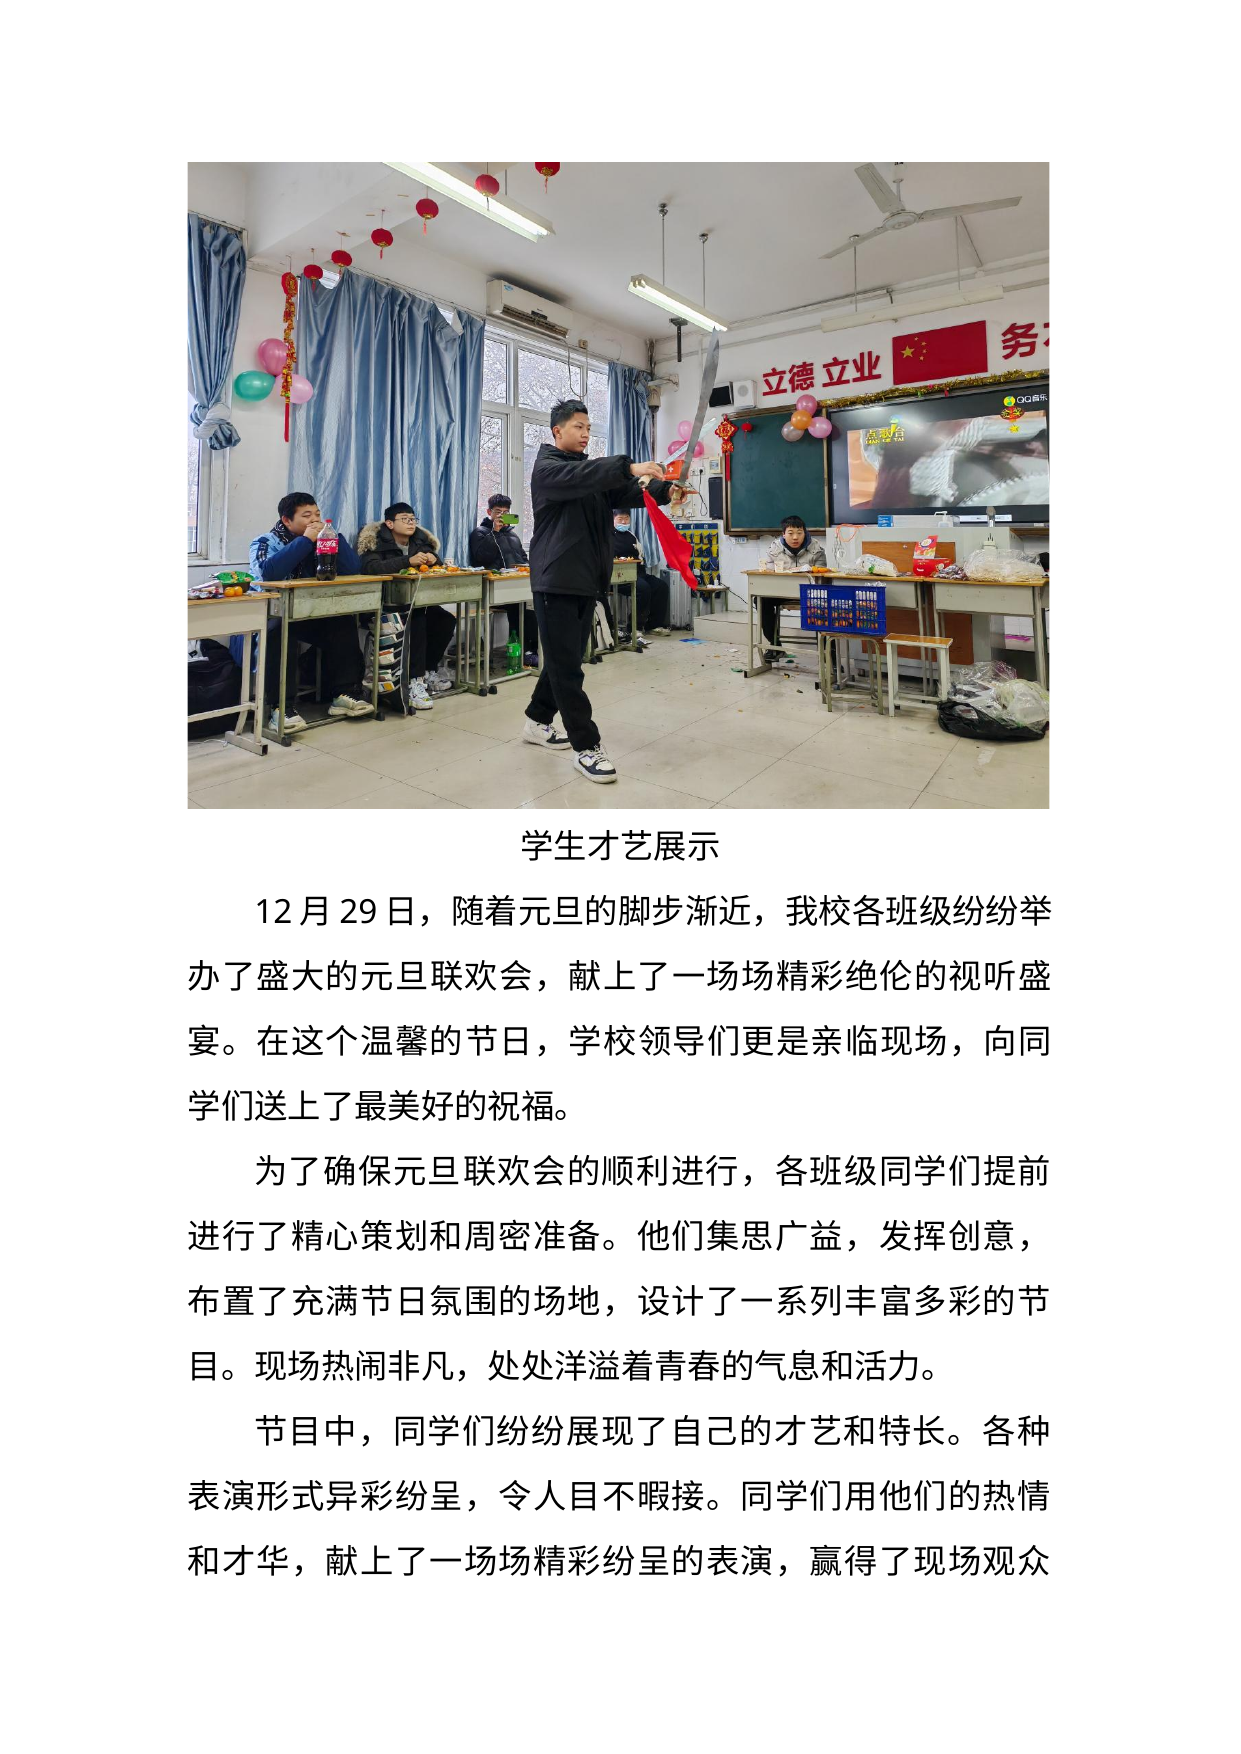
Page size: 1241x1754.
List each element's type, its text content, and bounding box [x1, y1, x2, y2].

text 12月29日，随着元旦的脚步渐近，我校各班级纷纷举办了盛大的元旦联欢会，献上了一场场精彩绝伦的视听盛宴。在这个温馨的节日，学校领导们更是亲临现场，向同学们送上了最美好的祝福。 [187, 877, 1053, 1137]
text 学生才艺展示 [187, 812, 1053, 877]
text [187, 1397, 1053, 1592]
picture [187, 162, 1050, 809]
text 为了确保元旦联欢会的顺利进行，各班级同学们提前进行了精心策划和周密准备。他们集思广益，发挥创意，布置了充满节日氛围的场地，设计了一系列丰富多彩的节目。现场热闹非凡，处处洋溢着青春的气息和活力。 [187, 1137, 1053, 1397]
